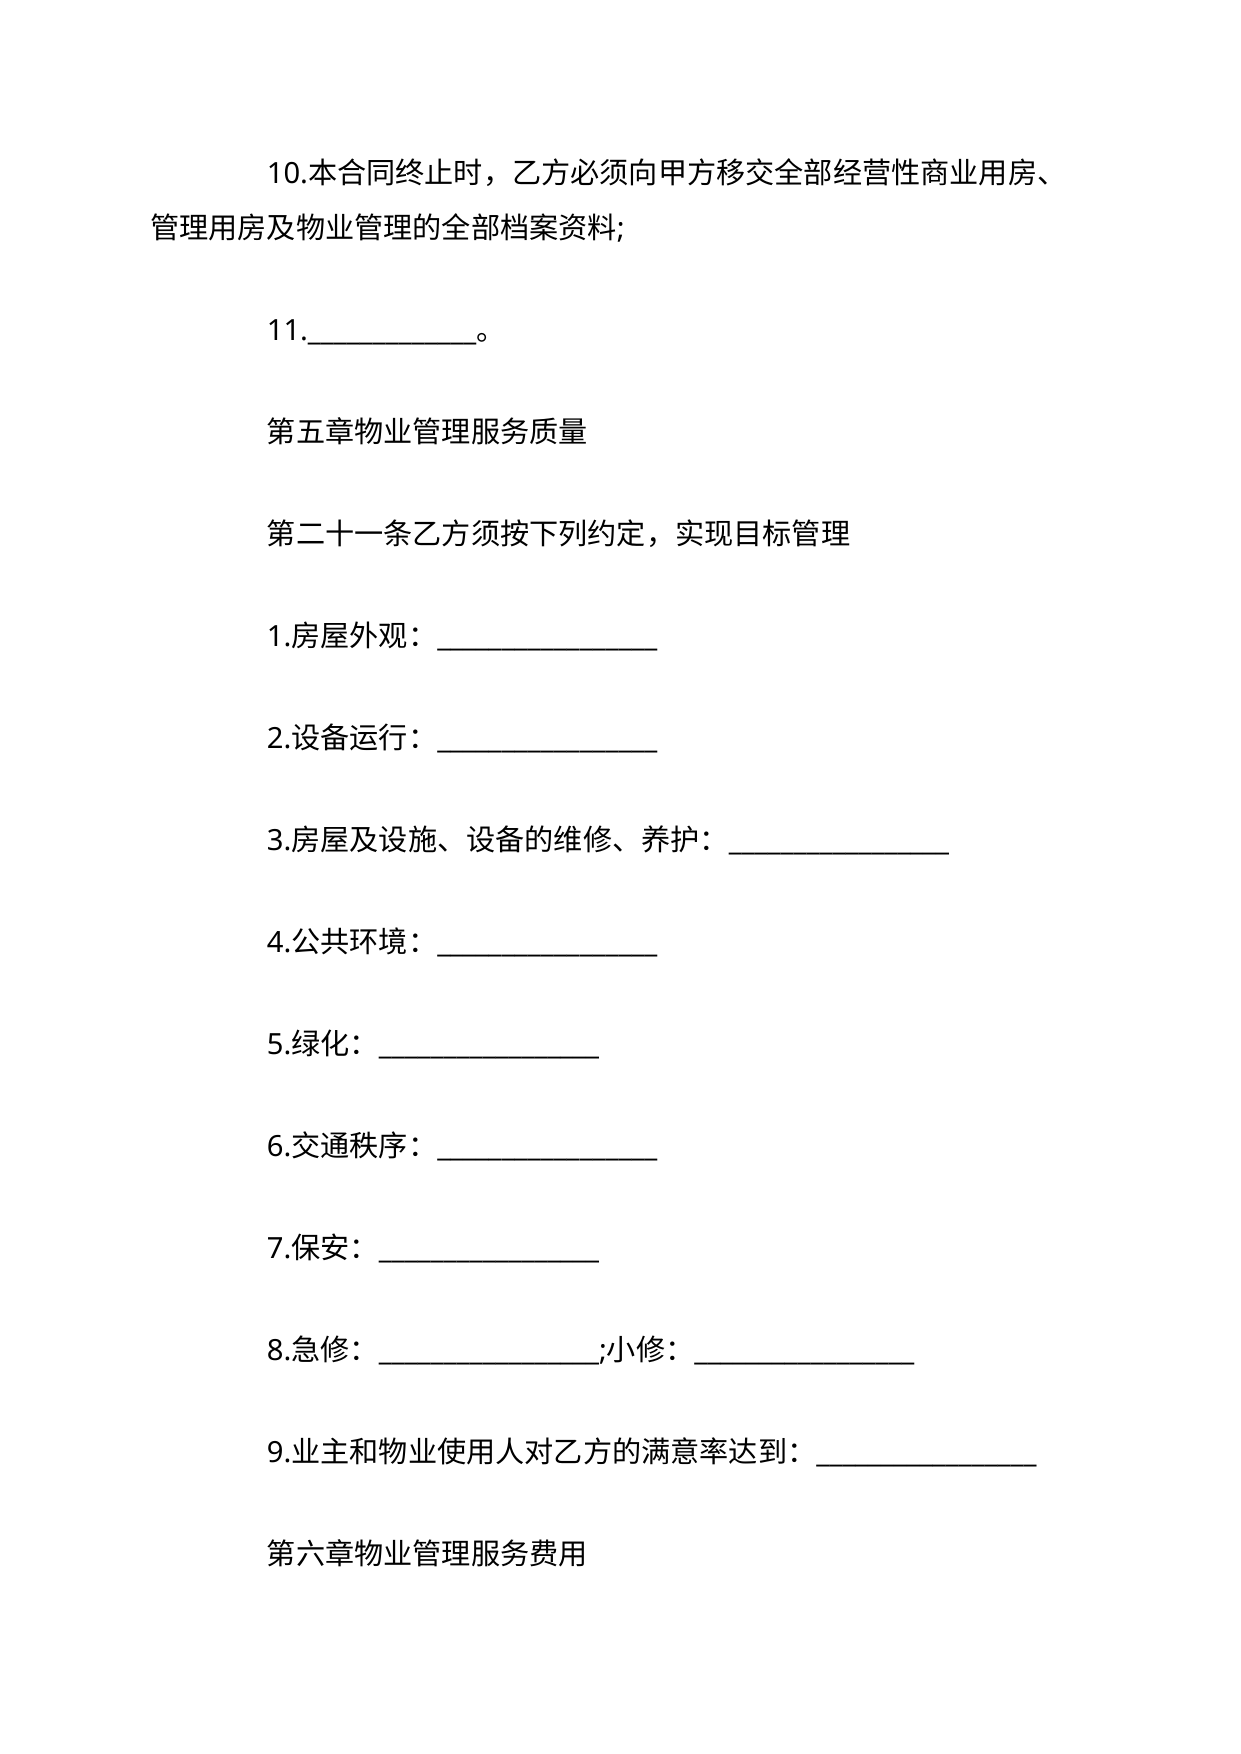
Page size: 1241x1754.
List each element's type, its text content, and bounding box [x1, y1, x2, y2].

text 6.交通秩序：_________________ [150, 1122, 1090, 1165]
text 3.房屋及设施、设备的维修、养护：_________________ [150, 816, 1090, 859]
text 4.公共环境：_________________ [150, 918, 1090, 961]
text 第五章物业管理服务质量 [150, 409, 1090, 451]
text 第二十一条乙方须按下列约定，实现目标管理 [150, 511, 1090, 553]
text 10.本合同终止时，乙方必须向甲方移交全部经营性商业用房、管理用房及物业管理的全部档案资料; [150, 150, 1090, 247]
text 5.绿化：_________________ [150, 1020, 1090, 1063]
text 2.设备运行：_________________ [150, 714, 1090, 757]
text 7.保安：_________________ [150, 1224, 1090, 1267]
text 11._____________。 [150, 307, 1090, 349]
text 1.房屋外观：_________________ [150, 612, 1090, 655]
text 第六章物业管理服务费用 [150, 1530, 1090, 1573]
text 9.业主和物业使用人对乙方的满意率达到：_________________ [150, 1428, 1090, 1471]
text 8.急修：_________________;小修：_________________ [150, 1326, 1090, 1369]
